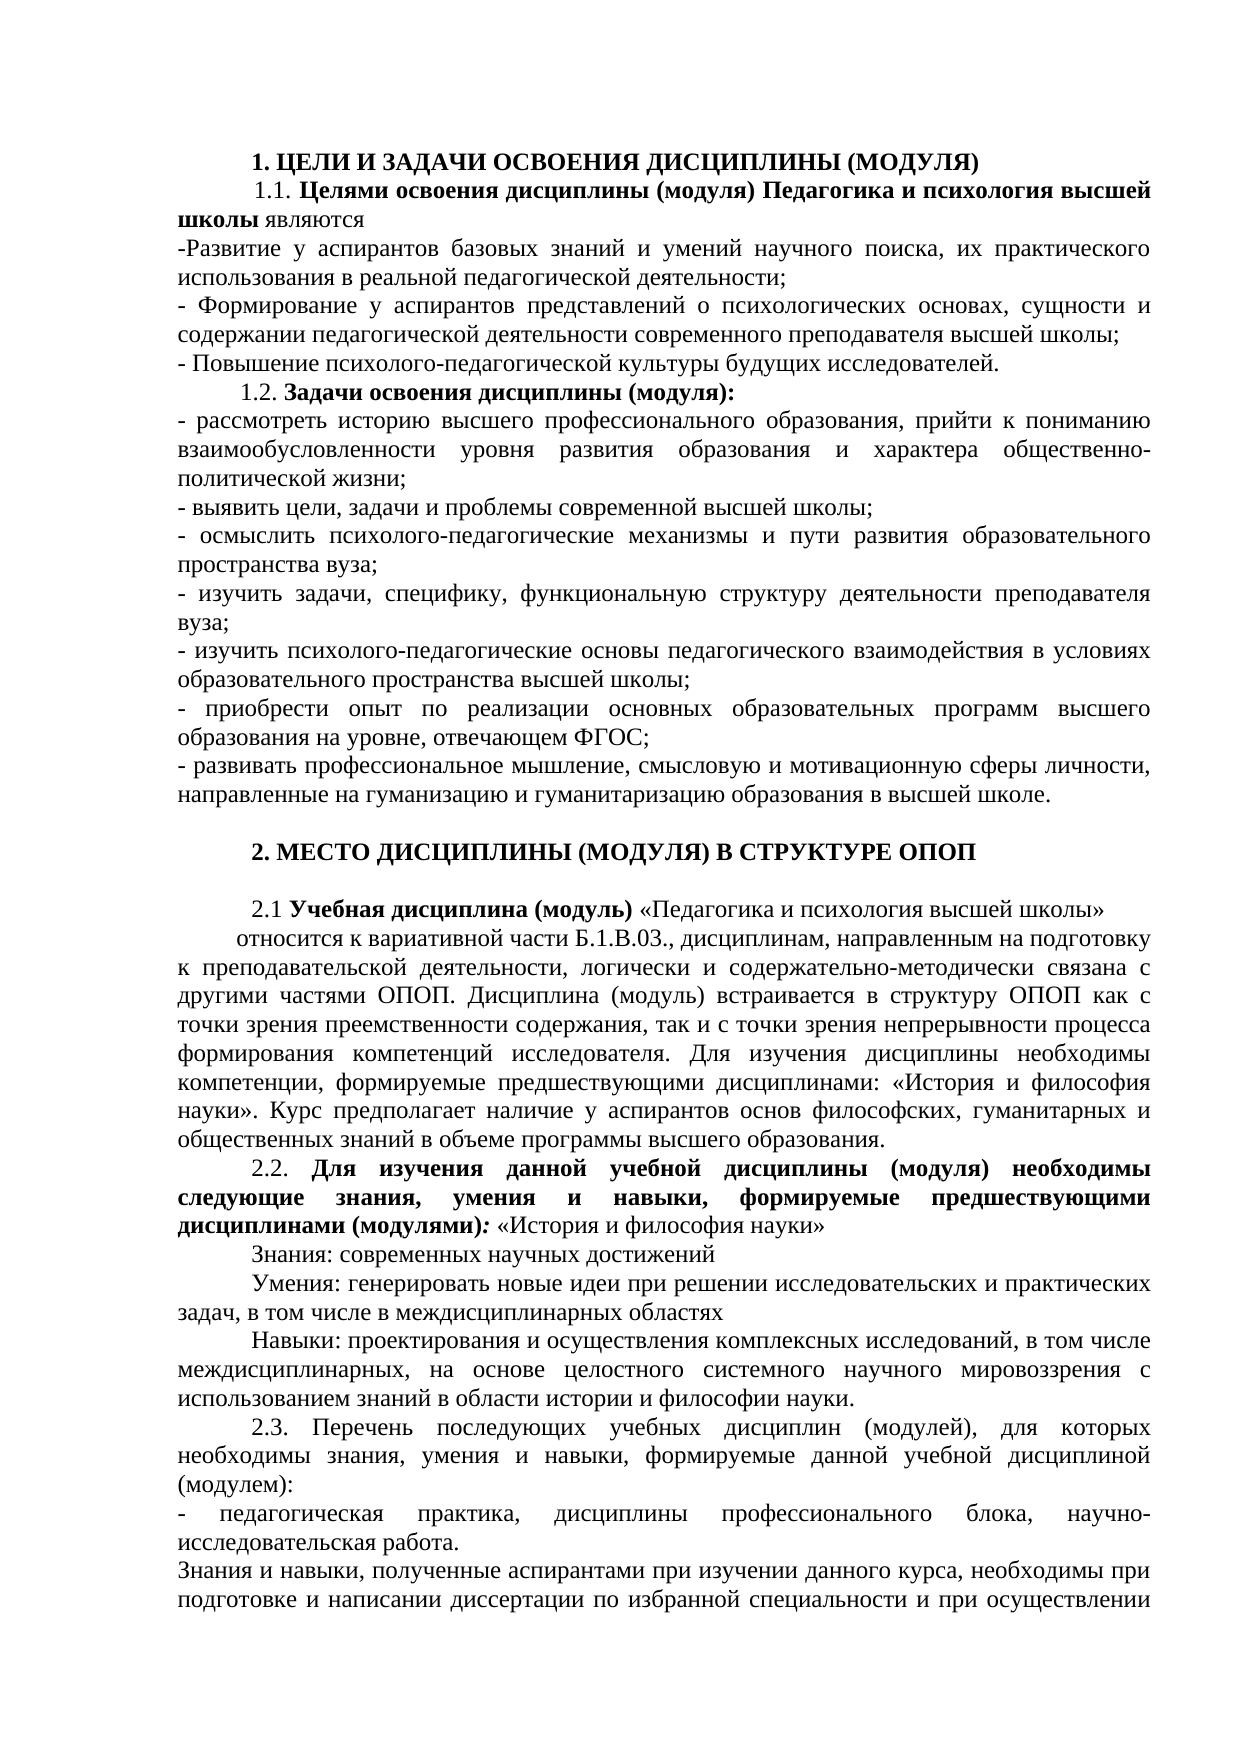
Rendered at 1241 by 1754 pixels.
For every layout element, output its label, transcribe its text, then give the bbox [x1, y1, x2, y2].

text относится к вариативной части Б.1.В.03., дисциплинам, направленным на подготовку к преподавательской деятельности, логически и содержательно-методически связана с другими частями ОПОП. Дисциплина (модуль) встраивается в структуру ОПОП как с точки зрения преемственности содержания, так и с точки зрения непрерывности процесса формирования компетенций исследователя. Для изучения дисциплины необходимы компетенции, формируемые предшествующими дисциплинами: «История и философия науки». Курс предполагает наличие у аспирантов основ философских, гуманитарных и общественных знаний в объеме программы высшего образования. [177, 923, 1152, 1153]
text - изучить задачи, специфику, функциональную структуру деятельности преподавателя вуза; [177, 578, 1152, 636]
text - педагогическая практика, дисциплины профессионального блока, научно-исследовательская работа. [177, 1498, 1152, 1556]
text - приобрести опыт по реализации основных образовательных программ высшего образования на уровне, отвечающем ФГОС; [177, 693, 1152, 751]
text - рассмотреть историю высшего профессионального образования, прийти к пониманию взаимообусловленности уровня развития образования и характера общественно-политической жизни; [177, 406, 1152, 492]
text 1.2. Задачи освоения дисциплины (модуля): [177, 377, 1152, 406]
text - Формирование у аспирантов представлений о психологических основах, сущности и содержании педагогической деятельности современного преподавателя высшей школы; [177, 291, 1152, 348]
text - выявить цели, задачи и проблемы современной высшей школы; [177, 492, 1152, 521]
text - развивать профессиональное мышление, смысловую и мотивационную сферы личности, направленные на гуманизацию и гуманитаризацию образования в высшей школе. [177, 751, 1152, 808]
text - изучить психолого-педагогические основы педагогического взаимодействия в условиях образовательного пространства высшей школы; [177, 636, 1152, 693]
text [177, 1556, 1152, 1613]
text 2.1 Учебная дисциплина (модуль) «Педагогика и психология высшей школы» [177, 894, 1152, 923]
text Навыки: проектирования и осуществления комплексных исследований, в том числе междисциплинарных, на основе целостного системного научного мировоззрения с использованием знаний в области истории и философии науки. [177, 1326, 1152, 1412]
text - осмыслить психолого-педагогические механизмы и пути развития образовательного пространства вуза; [177, 521, 1152, 578]
text 1.1. Целями освоения дисциплины (модуля) Педагогика и психология высшей школы являются [177, 176, 1152, 233]
text -Развитие у аспирантов базовых знаний и умений научного поиска, их практического использования в реальной педагогической деятельности; [177, 233, 1152, 291]
text 2.3. Перечень последующих учебных дисциплин (модулей), для которых необходимы знания, умения и навыки, формируемые данной учебной дисциплиной (модулем): [177, 1412, 1152, 1498]
text Умения: генерировать новые идеи при решении исследовательских и практических задач, в том числе в междисциплинарных областях [177, 1268, 1152, 1326]
text - Повышение психолого-педагогической культуры будущих исследователей. [177, 348, 1152, 377]
text 1. ЦЕЛИ И ЗАДАЧИ ОСВОЕНИЯ ДИСЦИПЛИНЫ (МОДУЛЯ) [177, 147, 1152, 176]
text 2.2. Для изучения данной учебной дисциплины (модуля) необходимы следующие знания, умения и навыки, формируемые предшествующими дисциплинами (модулями): «История и философия науки» [177, 1153, 1152, 1239]
text 2. МЕСТО ДИСЦИПЛИНЫ (МОДУЛЯ) В СТРУКТУРЕ ОПОП [177, 837, 1152, 866]
text Знания: современных научных достижений [177, 1239, 1152, 1268]
